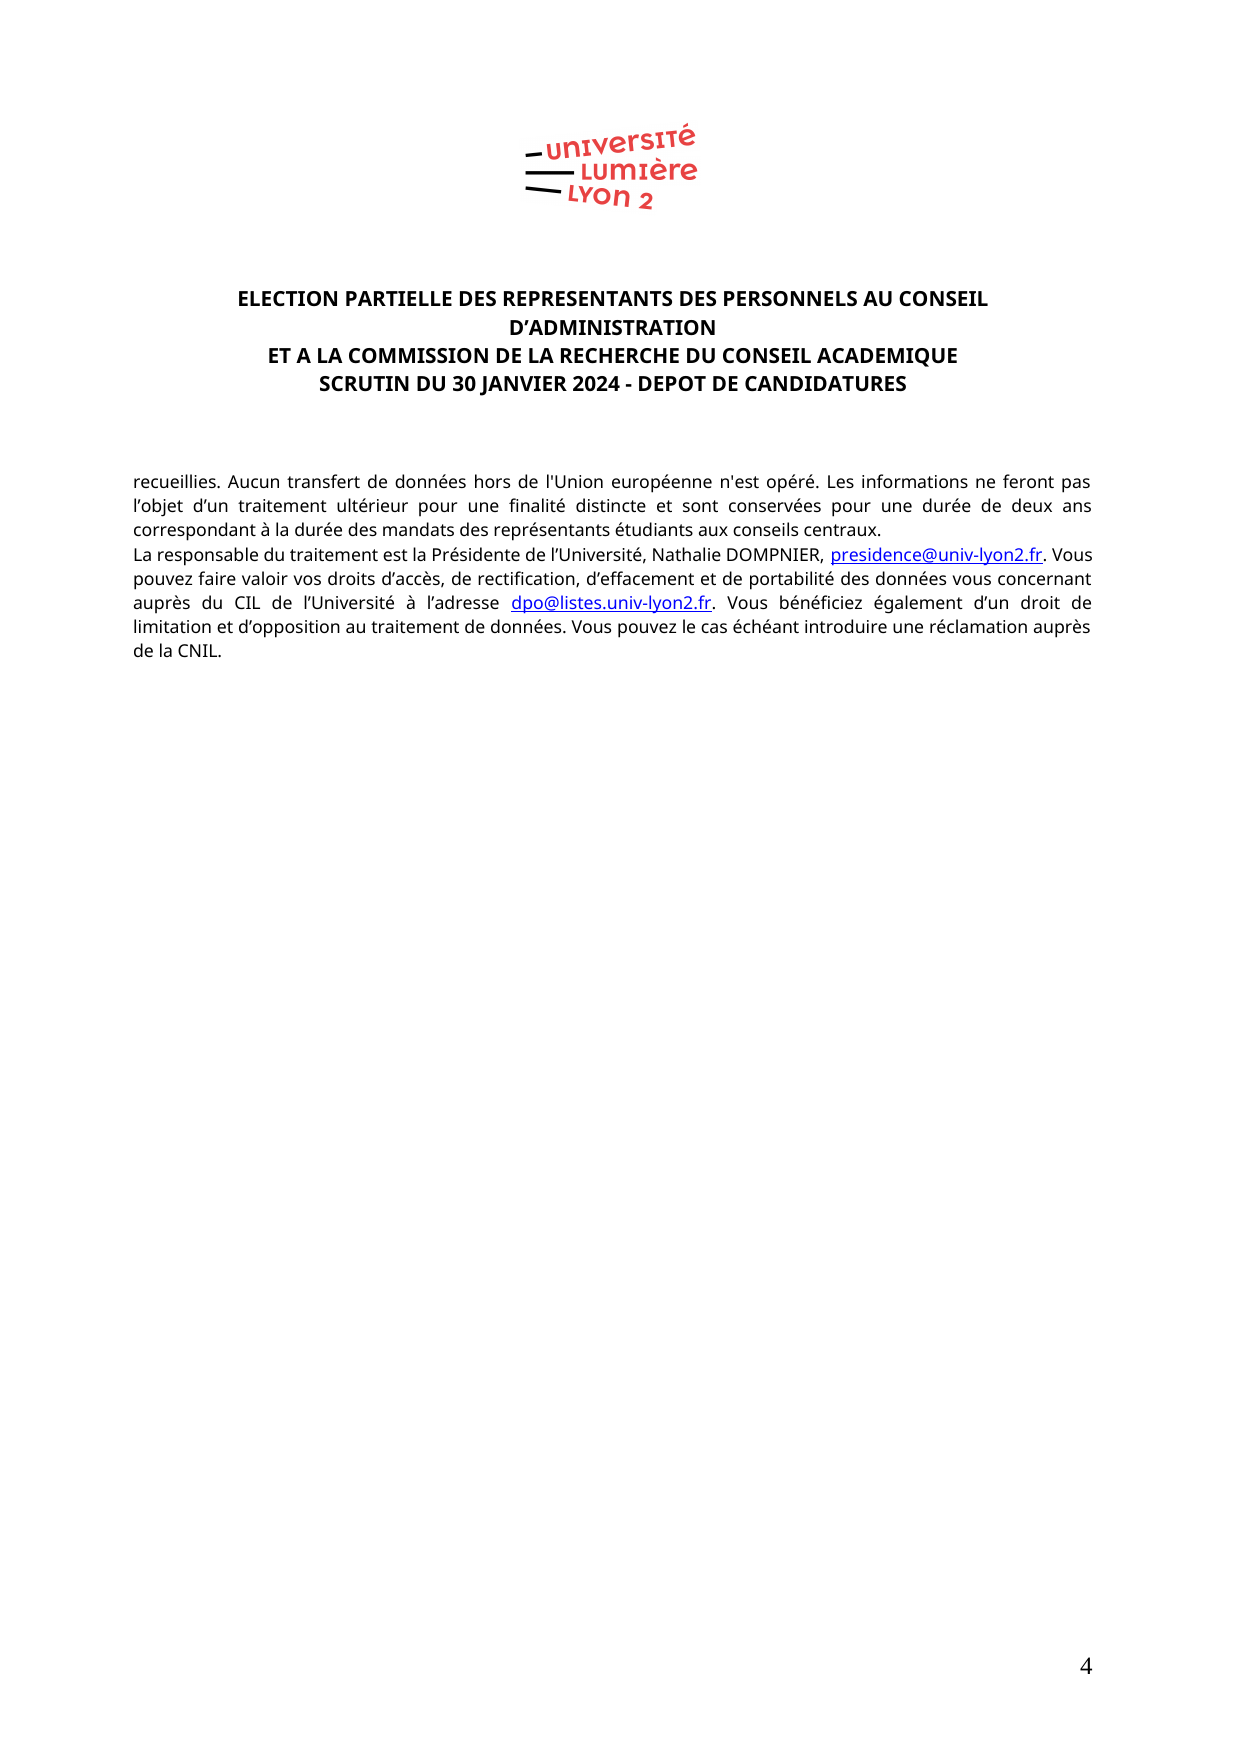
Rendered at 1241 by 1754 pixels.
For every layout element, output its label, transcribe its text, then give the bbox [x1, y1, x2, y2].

text La responsable du traitement est la Présidente de l’Université, Nathalie DOMPNIER, presidence@univ-lyon2.fr. Vous pouvez faire valoir vos droits d’accès, de rectification, d’effacement et de portabilité des données vous concernant auprès du CIL de l’Université à l’adresse dpo@listes.univ-lyon2.fr. Vous bénéficiez également d’un droit de limitation et d’opposition au traitement de données. Vous pouvez le cas échéant introduire une réclamation auprès de la CNIL. [133, 542, 1092, 663]
picture [501, 102, 725, 228]
